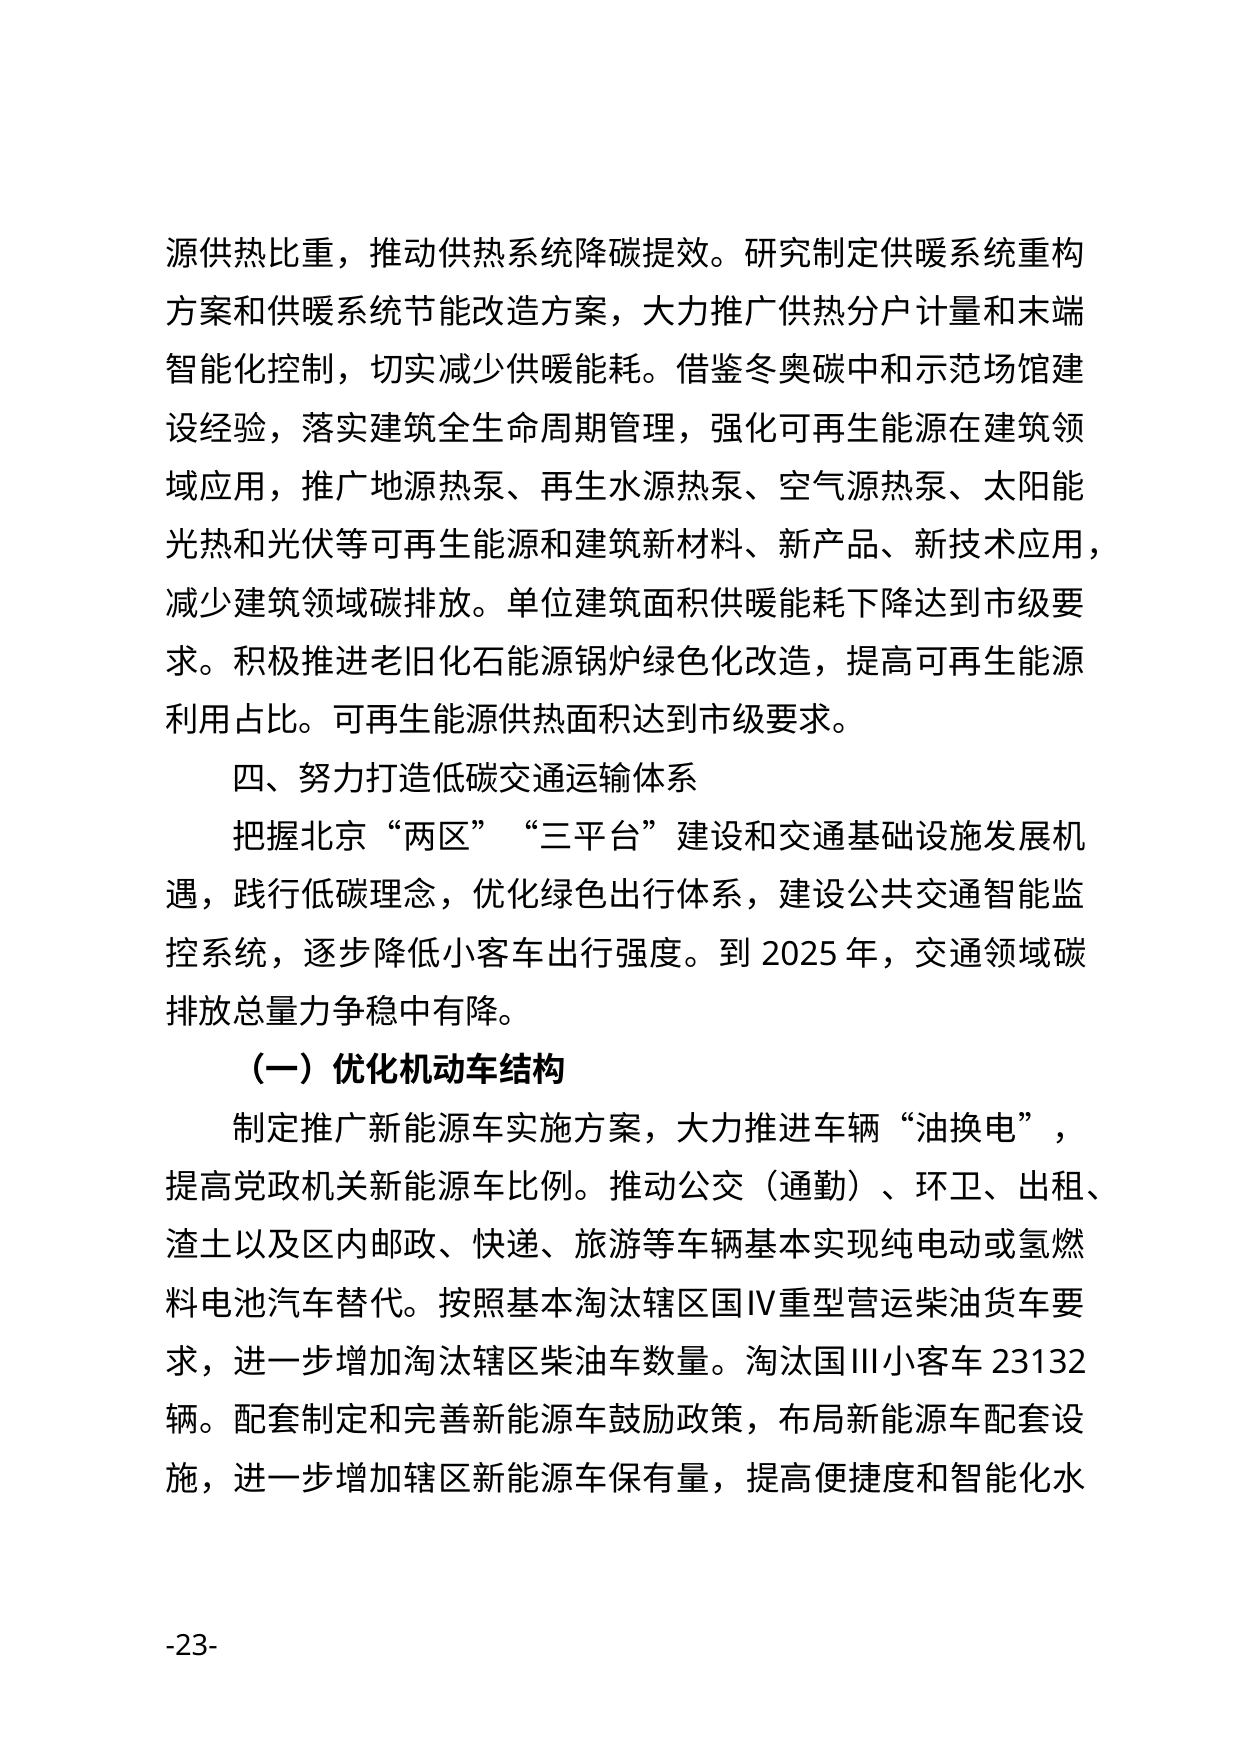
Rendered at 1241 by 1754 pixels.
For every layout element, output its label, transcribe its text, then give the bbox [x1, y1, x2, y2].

text 四、努力打造低碳交通运输体系 [165, 743, 1087, 802]
text 把握北京“两区”“三平台”建设和交通基础设施发展机遇，践行低碳理念，优化绿色出行体系，建设公共交通智能监控系统，逐步降低小客车出行强度。到2025年，交通领域碳排放总量力争稳中有降。 [165, 802, 1087, 1035]
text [165, 1093, 1087, 1502]
text （一）优化机动车结构 [165, 1035, 1087, 1093]
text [165, 218, 1087, 743]
